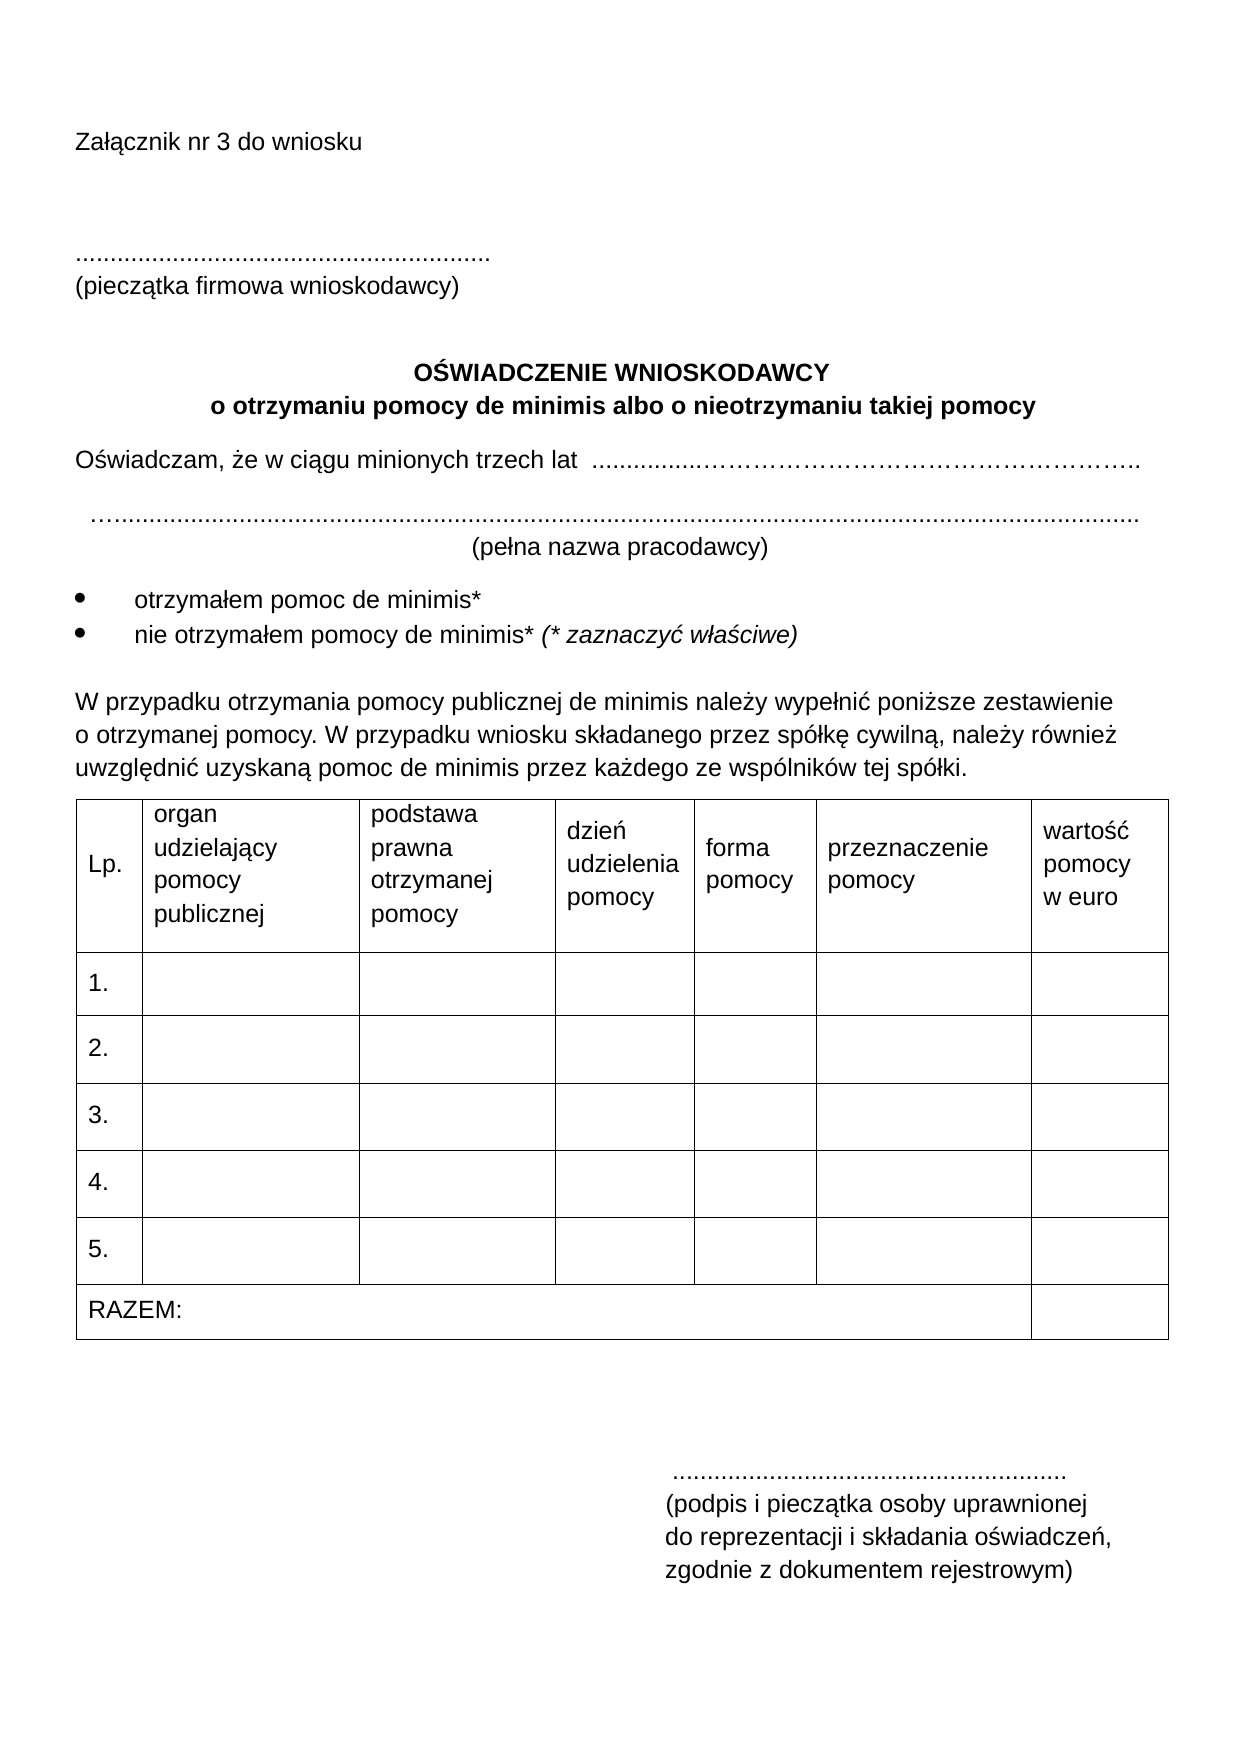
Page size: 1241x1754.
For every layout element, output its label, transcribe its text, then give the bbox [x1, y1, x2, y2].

table_cell [1032, 1016, 1168, 1082]
table_cell [143, 953, 359, 1015]
table_cell [817, 1151, 1031, 1217]
table_cell [556, 1218, 694, 1284]
table_header forma pomocy [695, 800, 816, 952]
table_cell [360, 1016, 555, 1082]
table_cell [143, 1016, 359, 1082]
table_cell [360, 1084, 555, 1149]
table_cell [817, 1218, 1031, 1284]
list nie otrzymałem pomocy de minimis* (* zaznaczyć właściwe) [75, 620, 1165, 649]
table_cell [1032, 1285, 1168, 1339]
table_cell [556, 1016, 694, 1082]
table_cell RAZEM: [77, 1285, 1031, 1339]
table_cell 4. [77, 1151, 142, 1217]
text zgodnie z dokumentem rejestrowym) [591, 1555, 1165, 1583]
text OŚWIADCZENIE WNIOSKODAWCY o otrzymaniu pomocy de minimis albo o nieotrzymaniu takiej pomocy [75, 358, 1165, 420]
table_cell [143, 1151, 359, 1217]
table_cell [695, 1016, 816, 1082]
table_cell [695, 1151, 816, 1217]
table_cell [556, 1084, 694, 1149]
table_cell [556, 1151, 694, 1217]
table_cell [360, 1218, 555, 1284]
table_cell [1032, 1218, 1168, 1284]
text Oświadczam, że w ciągu minionych trzech lat ................…………………………………………….. [75, 445, 1165, 473]
table_header dzień udzielenia pomocy [556, 800, 694, 952]
table_cell [1032, 953, 1168, 1015]
text W przypadku otrzymania pomocy publicznej de minimis należy wypełnić poniższe zestawienie o otrzymanej pomocy. W przypadku wniosku składanego przez spółkę cywilną, należy również uwzględnić uzyskaną pomoc de minimis przez każdego ze wspólników tej spółki. [75, 687, 1165, 782]
table_cell 2. [77, 1016, 142, 1082]
table_cell [143, 1084, 359, 1149]
table_cell [695, 953, 816, 1015]
table_cell [1032, 1084, 1168, 1149]
text (pieczątka firmowa wnioskodawcy) [75, 271, 1162, 300]
table_cell 1. [77, 953, 142, 1015]
table_header podstawa prawna otrzymanej pomocy [360, 800, 555, 952]
table_cell 5. [77, 1218, 142, 1284]
text ......................................................... [75, 1456, 1165, 1484]
text (podpis i pieczątka osoby uprawnionej [75, 1489, 1165, 1517]
text ….................................................................................................................................................... [75, 499, 1165, 527]
text ............................................................ [75, 238, 1162, 267]
table_header wartość pomocy w euro [1032, 800, 1168, 952]
table_cell [143, 1218, 359, 1284]
table_header Lp. [77, 800, 142, 952]
text (pełna nazwa pracodawcy) [75, 532, 1165, 560]
table_header organ udzielający pomocy publicznej [143, 800, 359, 952]
text do reprezentacji i składania oświadczeń, [665, 1522, 1165, 1551]
table_header przeznaczenie pomocy [817, 800, 1031, 952]
table_cell 3. [77, 1084, 142, 1149]
table_cell [695, 1084, 816, 1149]
table_cell [360, 953, 555, 1015]
table_cell [695, 1218, 816, 1284]
text Załącznik nr 3 do wniosku [75, 126, 1162, 155]
table_cell [556, 953, 694, 1015]
table_cell [360, 1151, 555, 1217]
table_cell [1032, 1151, 1168, 1217]
list otrzymałem pomoc de minimis* [75, 586, 1165, 615]
table_cell [817, 1016, 1031, 1082]
table_cell [817, 953, 1031, 1015]
table_cell [817, 1084, 1031, 1149]
